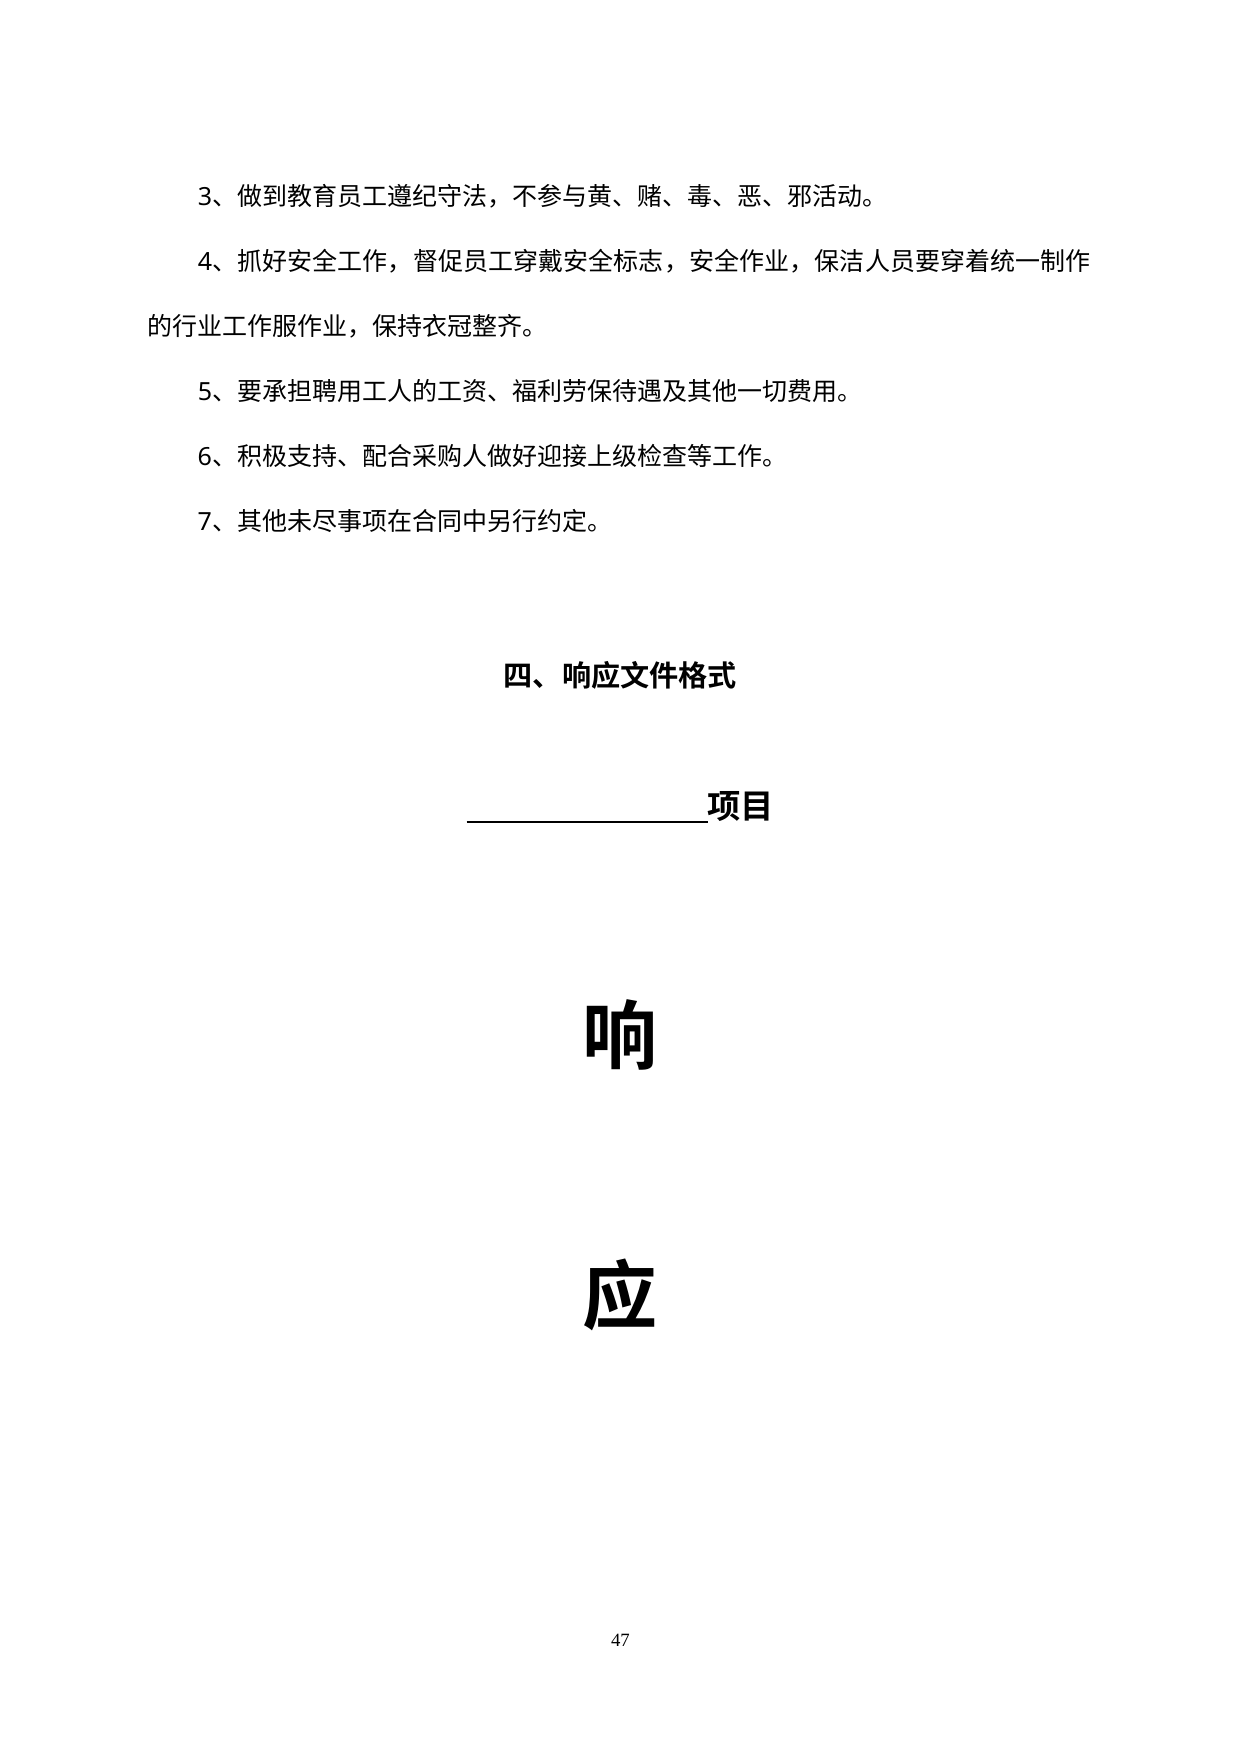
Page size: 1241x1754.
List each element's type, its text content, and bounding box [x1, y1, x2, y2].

text 5、要承担聘用工人的工资、福利劳保待遇及其他一切费用。 [148, 357, 1093, 422]
subtitle 四、响应文件格式 [148, 641, 1093, 706]
text 6、积极支持、配合采购人做好迎接上级检查等工作。 [197, 422, 1093, 487]
text 4、抓好安全工作，督促员工穿戴安全标志，安全作业，保洁人员要穿着统一制作的行业工作服作业，保持衣冠整齐。 [148, 227, 1093, 357]
text 3、做到教育员工遵纪守法，不参与黄、赌、毒、恶、邪活动。 [148, 162, 1093, 227]
text 7、其他未尽事项在合同中另行约定。 [197, 487, 1093, 552]
text 响 [148, 966, 1093, 1096]
text 应 [148, 1226, 1093, 1356]
text 项目 [148, 771, 1093, 836]
